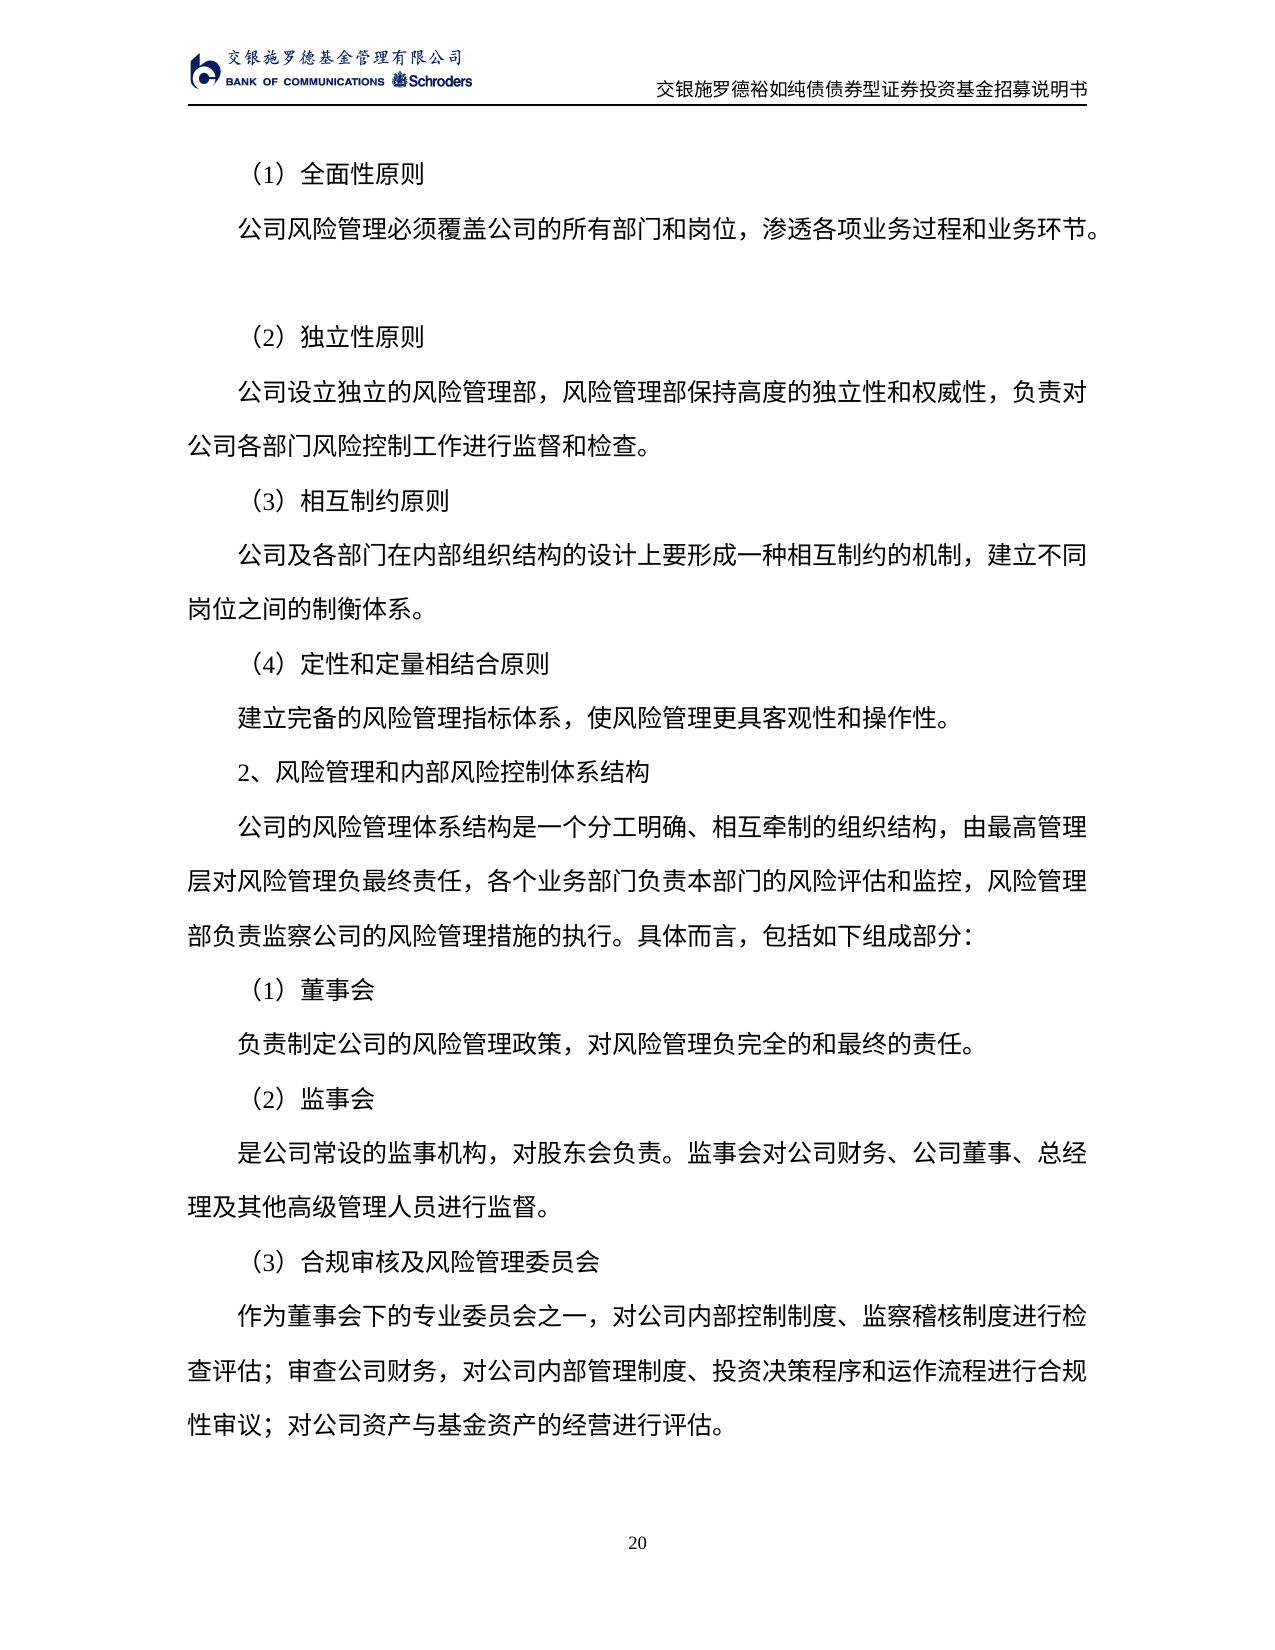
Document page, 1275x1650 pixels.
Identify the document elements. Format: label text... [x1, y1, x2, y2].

text （3）合规审核及风险管理委员会 [187, 1242, 1087, 1278]
text 是公司常设的监事机构，对股东会负责。监事会对公司财务、公司董事、总经理及其他高级管理人员进行监督。 [187, 1133, 1087, 1224]
text 作为董事会下的专业委员会之一，对公司内部控制制度、监察稽核制度进行检查评估；审查公司财务，对公司内部管理制度、投资决策程序和运作流程进行合规性审议；对公司资产与基金资产的经营进行评估。 [187, 1297, 1087, 1442]
text 公司的风险管理体系结构是一个分工明确、相互牵制的组织结构，由最高管理层对风险管理负最终责任，各个业务部门负责本部门的风险评估和监控，风险管理部负责监察公司的风险管理措施的执行。具体而言，包括如下组成部分： [187, 807, 1087, 952]
text （3）相互制约原则 [187, 481, 1087, 517]
picture [190, 50, 472, 89]
text 公司设立独立的风险管理部，风险管理部保持高度的独立性和权威性，负责对公司各部门风险控制工作进行监督和检查。 [187, 372, 1087, 463]
text （1）董事会 [187, 970, 1087, 1007]
text 负责制定公司的风险管理政策，对风险管理负完全的和最终的责任。 [187, 1025, 1087, 1061]
text 公司风险管理必须覆盖公司的所有部门和岗位，渗透各项业务过程和业务环节。 [187, 209, 1087, 300]
text （1）全面性原则 [187, 155, 1087, 191]
text （2）独立性原则 [187, 318, 1087, 354]
text （4）定性和定量相结合原则 [187, 644, 1087, 680]
text （2）监事会 [187, 1079, 1087, 1115]
text 2、风险管理和内部风险控制体系结构 [187, 753, 1087, 789]
text 公司及各部门在内部组织结构的设计上要形成一种相互制约的机制，建立不同岗位之间的制衡体系。 [187, 535, 1087, 626]
text 建立完备的风险管理指标体系，使风险管理更具客观性和操作性。 [187, 698, 1087, 735]
